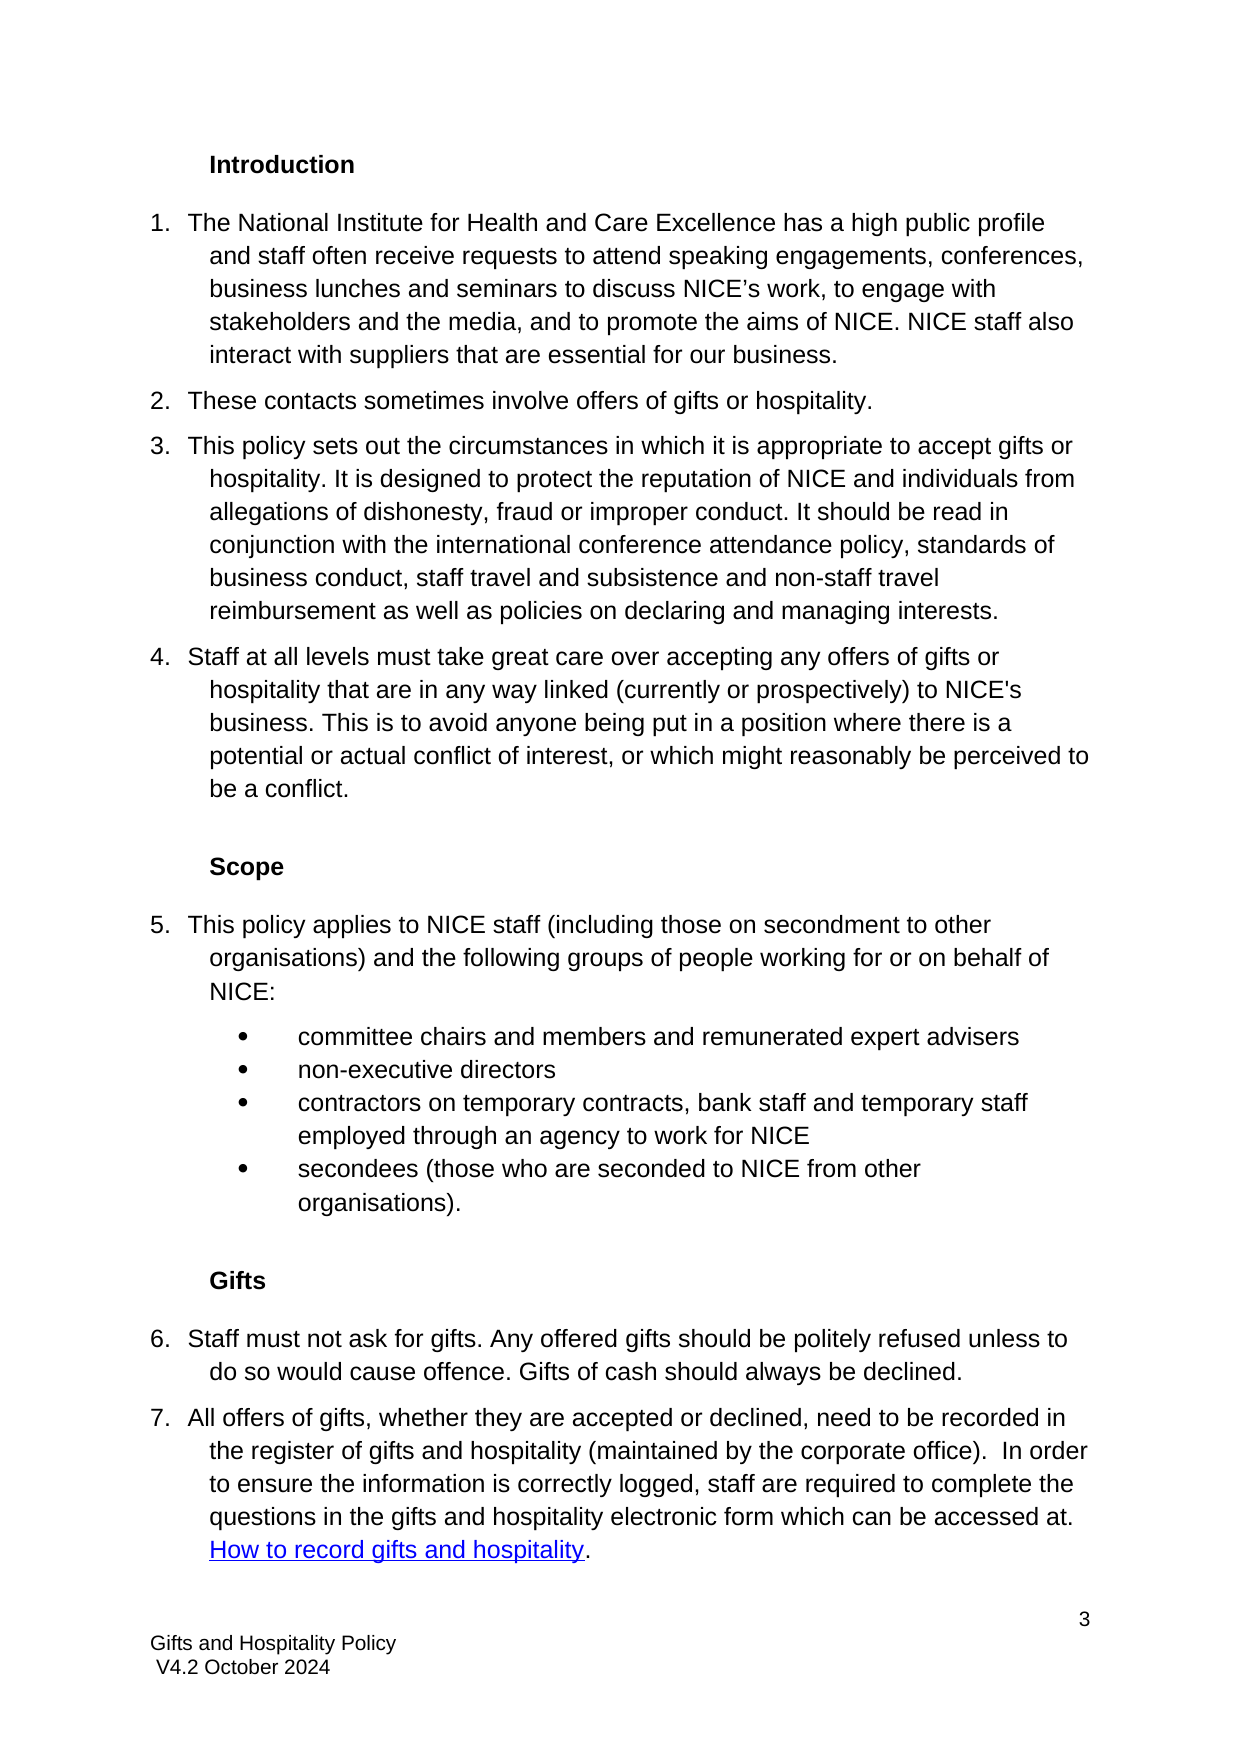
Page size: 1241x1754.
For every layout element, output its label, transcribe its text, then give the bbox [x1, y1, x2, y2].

text contractors on temporary contracts, bank staff and temporary staff employed through an agency to work for NICE [239, 1088, 1090, 1150]
text Introduction [209, 150, 1090, 179]
list These contacts sometimes involve offers of gifts or hospitality. [150, 386, 1090, 414]
list Staff at all levels must take great care over accepting any offers of gifts or hospitality that are in any way linked (currently or prospectively) to NICE's business. This is to avoid anyone being put in a position where there is a potential or actual conflict of interest, or which might reasonably be perceived to be a conflict. [150, 642, 1090, 803]
text non-executive directors [239, 1055, 1090, 1084]
text secondees (those who are seconded to NICE from other organisations). [239, 1154, 1090, 1216]
list This policy applies to NICE staff (including those on secondment to other organisations) and the following groups of people working for or on behalf of NICE: [150, 910, 1090, 1005]
list This policy sets out the circumstances in which it is appropriate to accept gifts or hospitality. It is designed to protect the reputation of NICE and individuals from allegations of dishonesty, fraud or improper conduct. It should be read in conjunction with the international conference attendance policy, standards of business conduct, staff travel and subsistence and non-staff travel reimbursement as well as policies on declaring and managing interests. [150, 431, 1090, 625]
text committee chairs and members and remunerated expert advisers [239, 1022, 1090, 1051]
list The National Institute for Health and Care Excellence has a high public profile and staff often receive requests to attend speaking engagements, conferences, business lunches and seminars to discuss NICE’s work, to engage with stakeholders and the media, and to promote the aims of NICE. NICE staff also interact with suppliers that are essential for our business. [150, 208, 1090, 369]
text Gifts [209, 1266, 1090, 1295]
text Scope [209, 852, 1090, 881]
list Staff must not ask for gifts. Any offered gifts should be politely refused unless to do so would cause offence. Gifts of cash should always be declined. [150, 1324, 1090, 1386]
list All offers of gifts, whether they are accepted or declined, need to be recorded in the register of gifts and hospitality (maintained by the corporate office). In order to ensure the information is correctly logged, staff are required to complete the questions in the gifts and hospitality electronic form which can be accessed at. How to record gifts and hospitality. [150, 1403, 1090, 1563]
